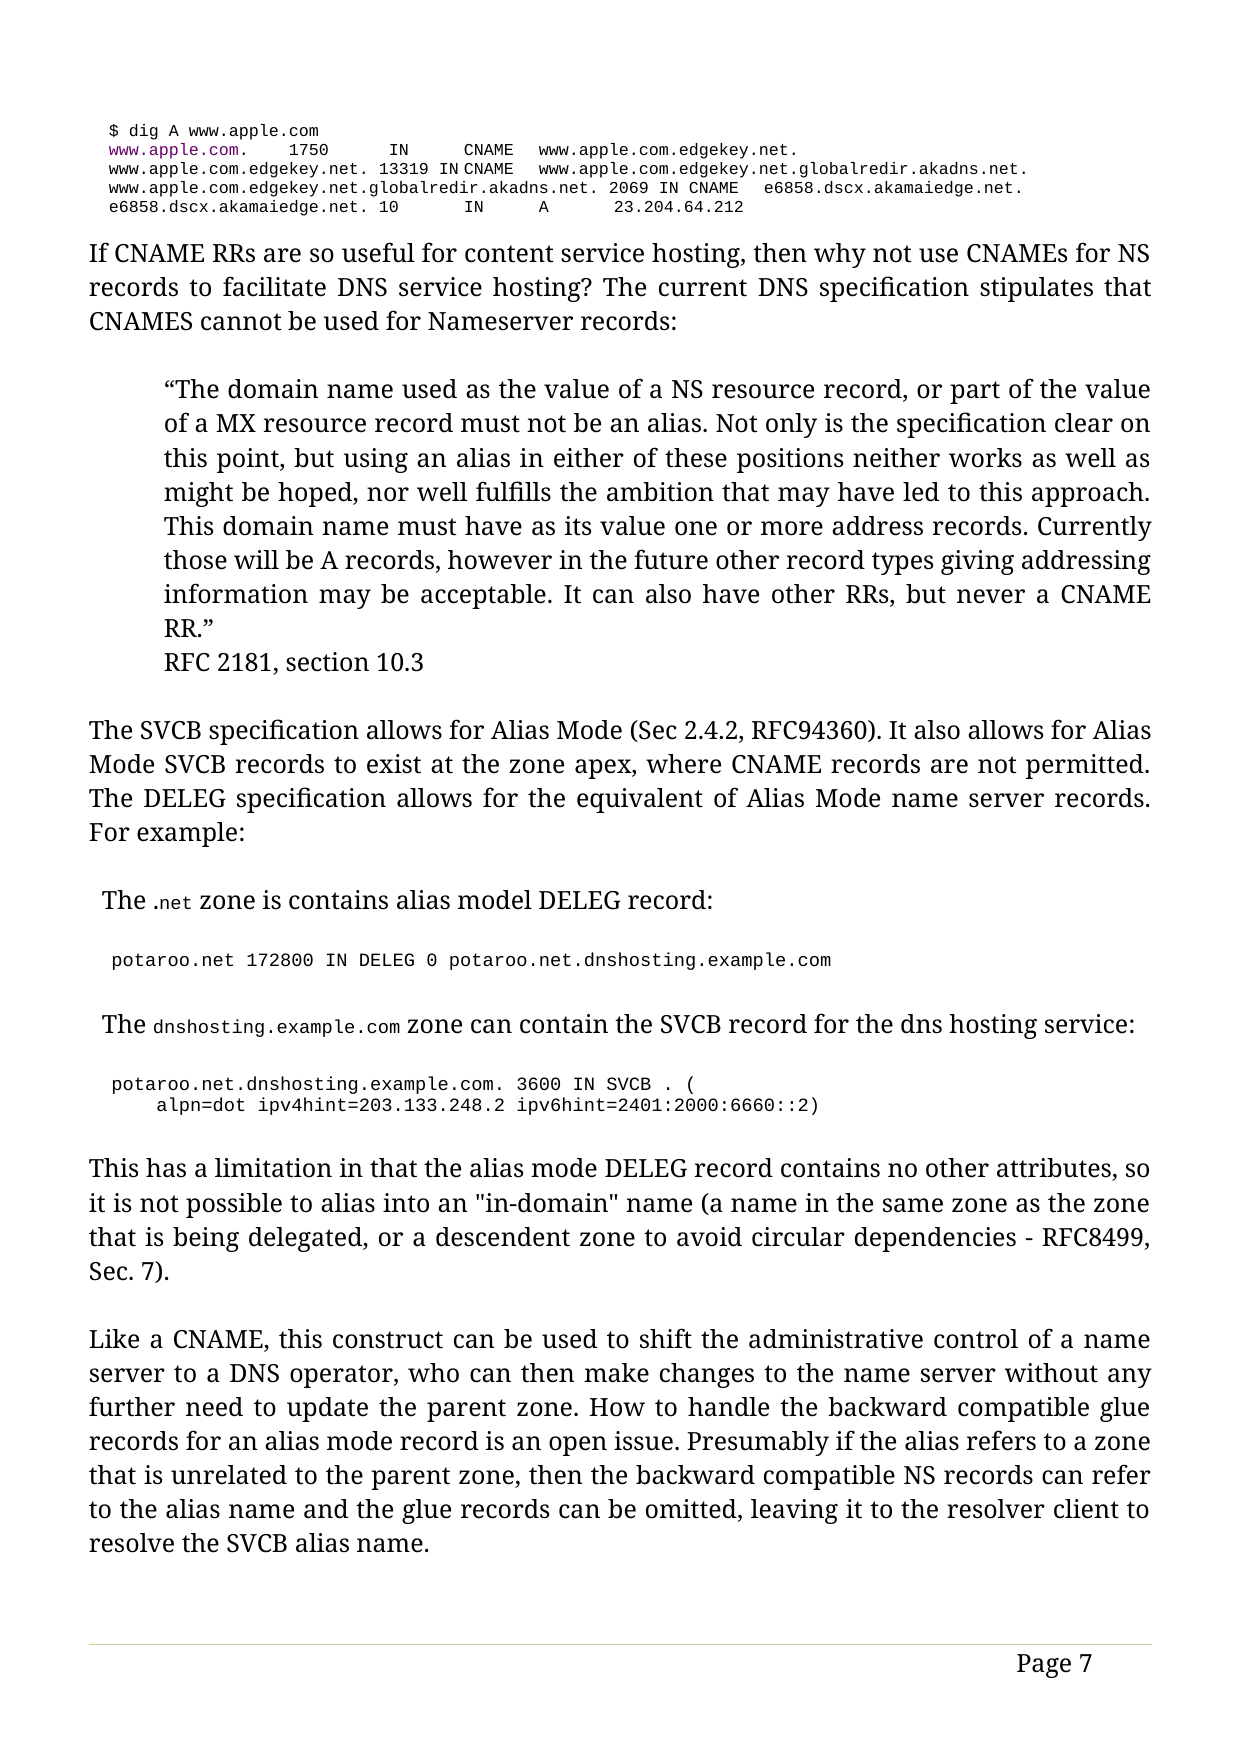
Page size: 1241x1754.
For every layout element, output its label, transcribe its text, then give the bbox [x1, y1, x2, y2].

text If CNAME RRs are so useful for content service hosting, then why not use CNAMEs for NS records to facilitate DNS service hosting? The current DNS specification stipulates that CNAMES cannot be used for Nameserver records: [89, 236, 1152, 338]
text potaroo.net.dnshosting.example.com. 3600 IN SVCB . ( [89, 1074, 1152, 1096]
text www.apple.com. 1750 IN CNAME www.apple.com.edgekey.net. [89, 142, 1152, 160]
text alpn=dot ipv4hint=203.133.248.2 ipv6hint=2401:2000:6660::2) [89, 1096, 1152, 1117]
text Like a CNAME, this construct can be used to shift the administrative control of a name server to a DNS operator, who can then make changes to the name server without any further need to update the parent zone. How to handle the backward compatible glue records for an alias mode record is an open issue. Presumably if the alias refers to a zone that is unrelated to the parent zone, then the backward compatible NS records can refer to the alias name and the glue records can be omitted, leaving it to the resolver client to resolve the SVCB alias name. [89, 1321, 1152, 1560]
text The dnshosting.example.com zone can contain the SVCB record for the dns hosting service: [89, 1006, 1152, 1041]
text potaroo.net 172800 IN DELEG 0 potaroo.net.dnshosting.example.com [89, 951, 1152, 972]
text www.apple.com.edgekey.net. 13319 IN CNAME www.apple.com.edgekey.net.globalredir.akadns.net. [89, 160, 1152, 179]
text RFC 2181, section 10.3 [164, 644, 1152, 679]
text e6858.dscx.akamaiedge.net. 10 IN A 23.204.64.212 [89, 198, 1152, 217]
text The .net zone is contains alias model DELEG record: [89, 883, 1152, 917]
text www.apple.com.edgekey.net.globalredir.akadns.net. 2069 IN CNAME e6858.dscx.akamaiedge.net. [89, 179, 1152, 198]
text “The domain name used as the value of a NS resource record, or part of the value of a MX resource record must not be an alias. Not only is the specification clear on this point, but using an alias in either of these positions neither works as well as might be hoped, nor well fulfills the ambition that may have led to this approach. This domain name must have as its value one or more address records. Currently those will be A records, however in the future other record types giving addressing information may be acceptable. It can also have other RRs, but never a CNAME RR.” [164, 372, 1152, 644]
text This has a limitation in that the alias mode DELEG record contains no other attributes, so it is not possible to alias into an "in-domain" name (a name in the same zone as the zone that is being delegated, or a descendent zone to avoid circular dependencies - RFC8499, Sec. 7). [89, 1151, 1152, 1287]
text $ dig A www.apple.com [89, 123, 1152, 142]
text The SVCB specification allows for Alias Mode (Sec 2.4.2, RFC94360). It also allows for Alias Mode SVCB records to exist at the zone apex, where CNAME records are not permitted. The DELEG specification allows for the equivalent of Alias Mode name server records. For example: [89, 713, 1152, 849]
